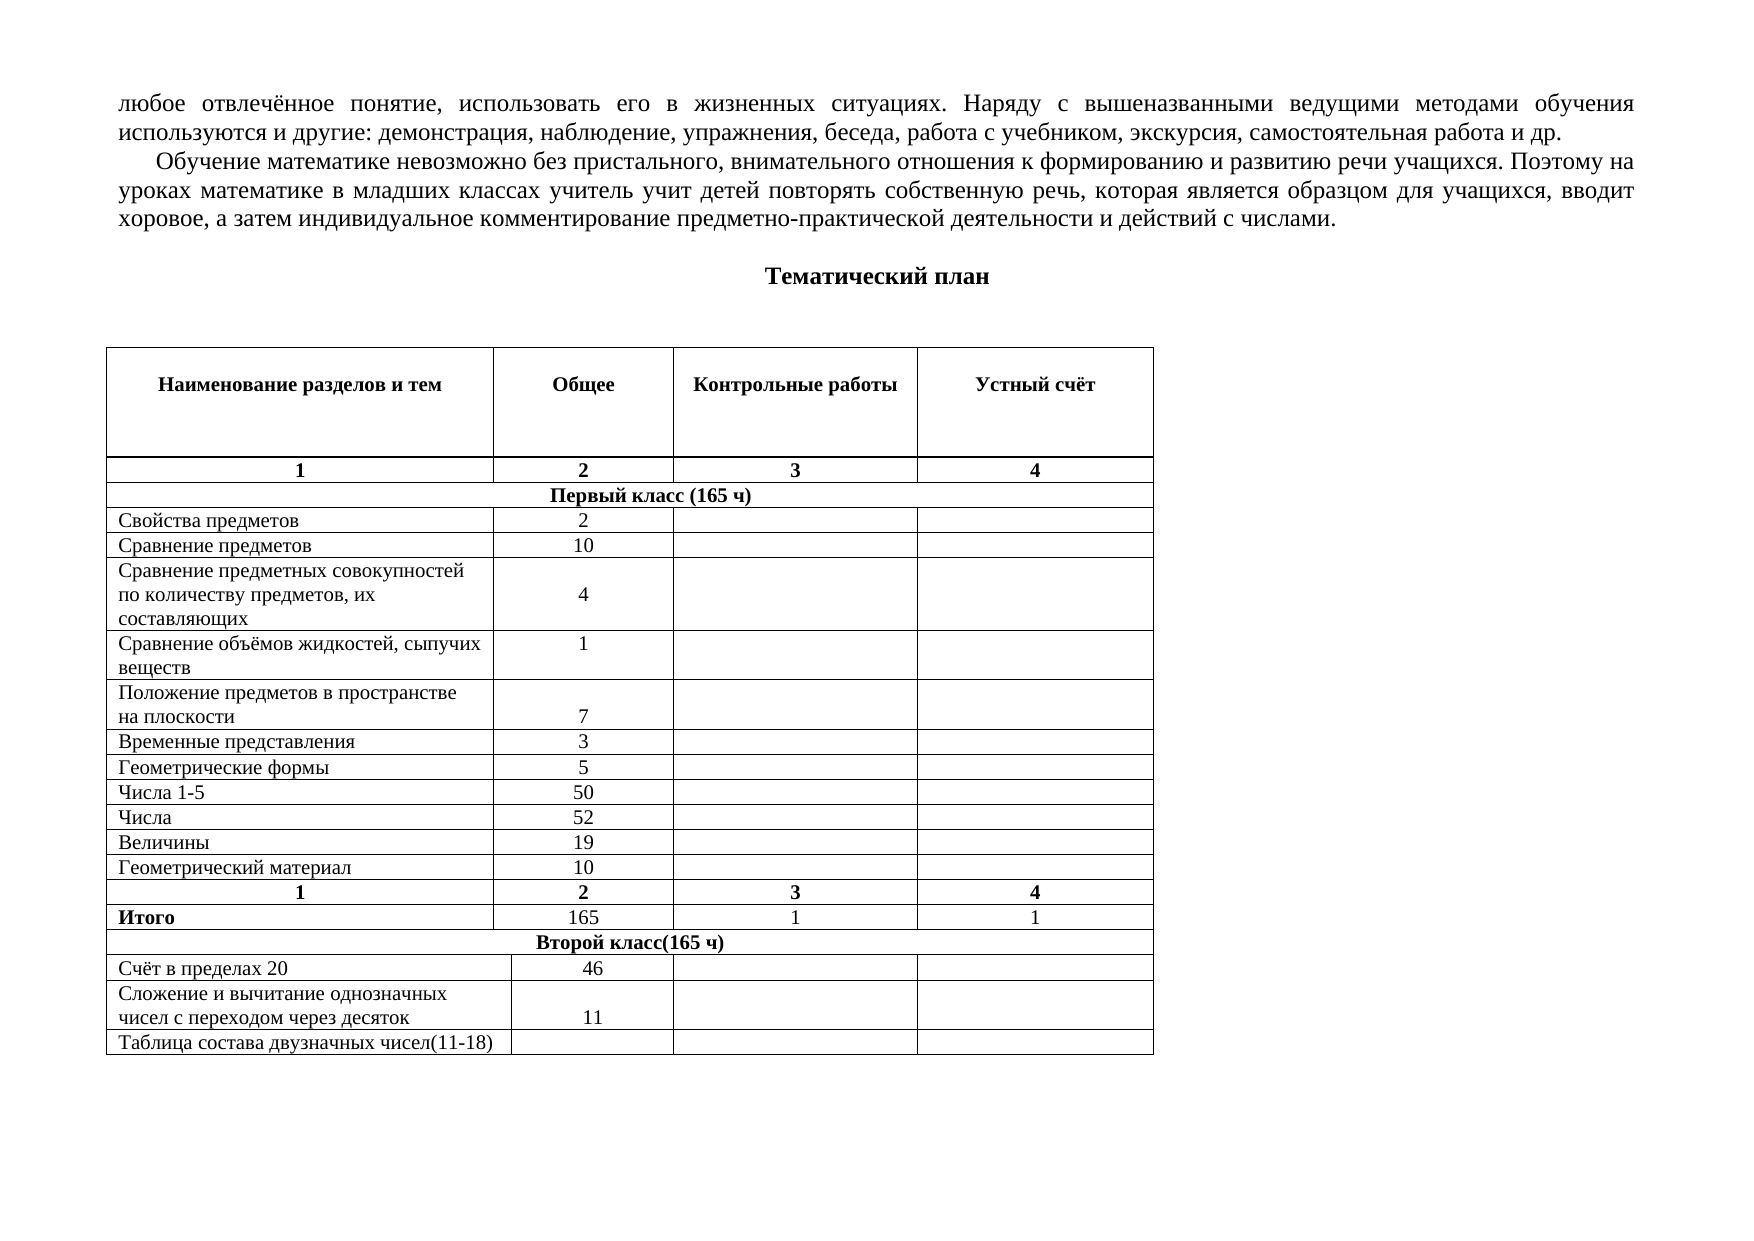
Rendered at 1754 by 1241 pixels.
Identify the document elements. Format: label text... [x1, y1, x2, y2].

table_cell [674, 1030, 917, 1054]
table_cell Геометрический материал [107, 855, 493, 879]
table_cell 2 [494, 508, 673, 532]
table_cell 1 [107, 880, 493, 904]
table_cell 3 [674, 880, 917, 904]
table_cell [918, 805, 1153, 829]
table_cell Итого [107, 905, 493, 929]
table_header Наименование разделов и тем [107, 348, 493, 456]
table_cell [674, 730, 917, 753]
table_cell Числа [107, 805, 493, 829]
table_cell 7 [494, 680, 673, 728]
table_cell [918, 755, 1153, 779]
table_cell [674, 533, 917, 557]
table_cell [918, 508, 1153, 532]
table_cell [107, 1030, 511, 1054]
table_cell [674, 755, 917, 779]
table_cell [918, 680, 1153, 728]
table_cell Второй класс(165 ч) [107, 930, 1153, 954]
table_cell [674, 855, 917, 879]
table_cell 4 [918, 880, 1153, 904]
table_cell Первый класс (165 ч) [107, 483, 1153, 507]
table_cell Счёт в пределах 20 [107, 955, 511, 979]
table_cell 52 [494, 805, 673, 829]
table_cell Величины [107, 830, 493, 854]
text Обучение математике невозможно без пристального, внимательного отношения к формированию и развитию речи учащихся. Поэтому на уроках математике в младших классах учитель учит детей повторять собственную речь, которая является образцом для учащихся, вводит хоровое, а затем индивидуальное комментирование предметно-практической деятельности и действий с числами. [118, 146, 1636, 232]
table_cell 1 [494, 631, 673, 679]
table_cell 10 [494, 855, 673, 879]
table_header Контрольные работы [674, 348, 917, 456]
table_cell 10 [494, 533, 673, 557]
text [118, 88, 1636, 146]
table_cell Свойства предметов [107, 508, 493, 532]
table_cell Сравнение предметов [107, 533, 493, 557]
table_cell 2 [494, 458, 673, 482]
table_cell [918, 533, 1153, 557]
table_cell 3 [494, 730, 673, 753]
table_cell [918, 730, 1153, 753]
table_cell 19 [494, 830, 673, 854]
table_cell 1 [107, 458, 493, 482]
table_cell 165 [494, 905, 673, 929]
table_cell 50 [494, 780, 673, 804]
table_cell [918, 830, 1153, 854]
table_cell [918, 955, 1153, 979]
table_cell 4 [494, 558, 673, 630]
table_cell 5 [494, 755, 673, 779]
table_cell 1 [674, 905, 917, 929]
table_cell Геометрические формы [107, 755, 493, 779]
table_header Общее [494, 348, 673, 456]
table_cell 2 [494, 880, 673, 904]
table_cell 3 [674, 458, 917, 482]
table_cell Положение предметов в пространстве на плоскости [107, 680, 493, 728]
table_cell 11 [512, 981, 673, 1029]
table_cell [918, 558, 1153, 630]
table_cell Сложение и вычитание однозначных чисел с переходом через десяток [107, 981, 511, 1029]
table_cell [918, 855, 1153, 879]
table_cell [674, 780, 917, 804]
table_cell [674, 508, 917, 532]
table_cell [674, 955, 917, 979]
table_cell [674, 830, 917, 854]
table_cell [918, 1030, 1153, 1054]
table_cell [674, 981, 917, 1029]
table_cell [674, 558, 917, 630]
table_cell 1 [918, 905, 1153, 929]
table_cell 46 [512, 955, 673, 979]
table_cell Сравнение объёмов жидкостей, сыпучих веществ [107, 631, 493, 679]
table_cell Числа 1-5 [107, 780, 493, 804]
table_cell Сравнение предметных совокупностей по количеству предметов, их составляющих [107, 558, 493, 630]
table_cell Временные представления [107, 730, 493, 753]
table_cell 4 [918, 458, 1153, 482]
table_cell [918, 981, 1153, 1029]
table_cell [674, 631, 917, 679]
table_cell [674, 805, 917, 829]
table_cell [674, 680, 917, 728]
text Тематический план [118, 261, 1636, 290]
table_cell [918, 631, 1153, 679]
table_cell 32 [512, 1030, 673, 1054]
table_cell [918, 780, 1153, 804]
table_header Устный счёт [918, 348, 1153, 456]
